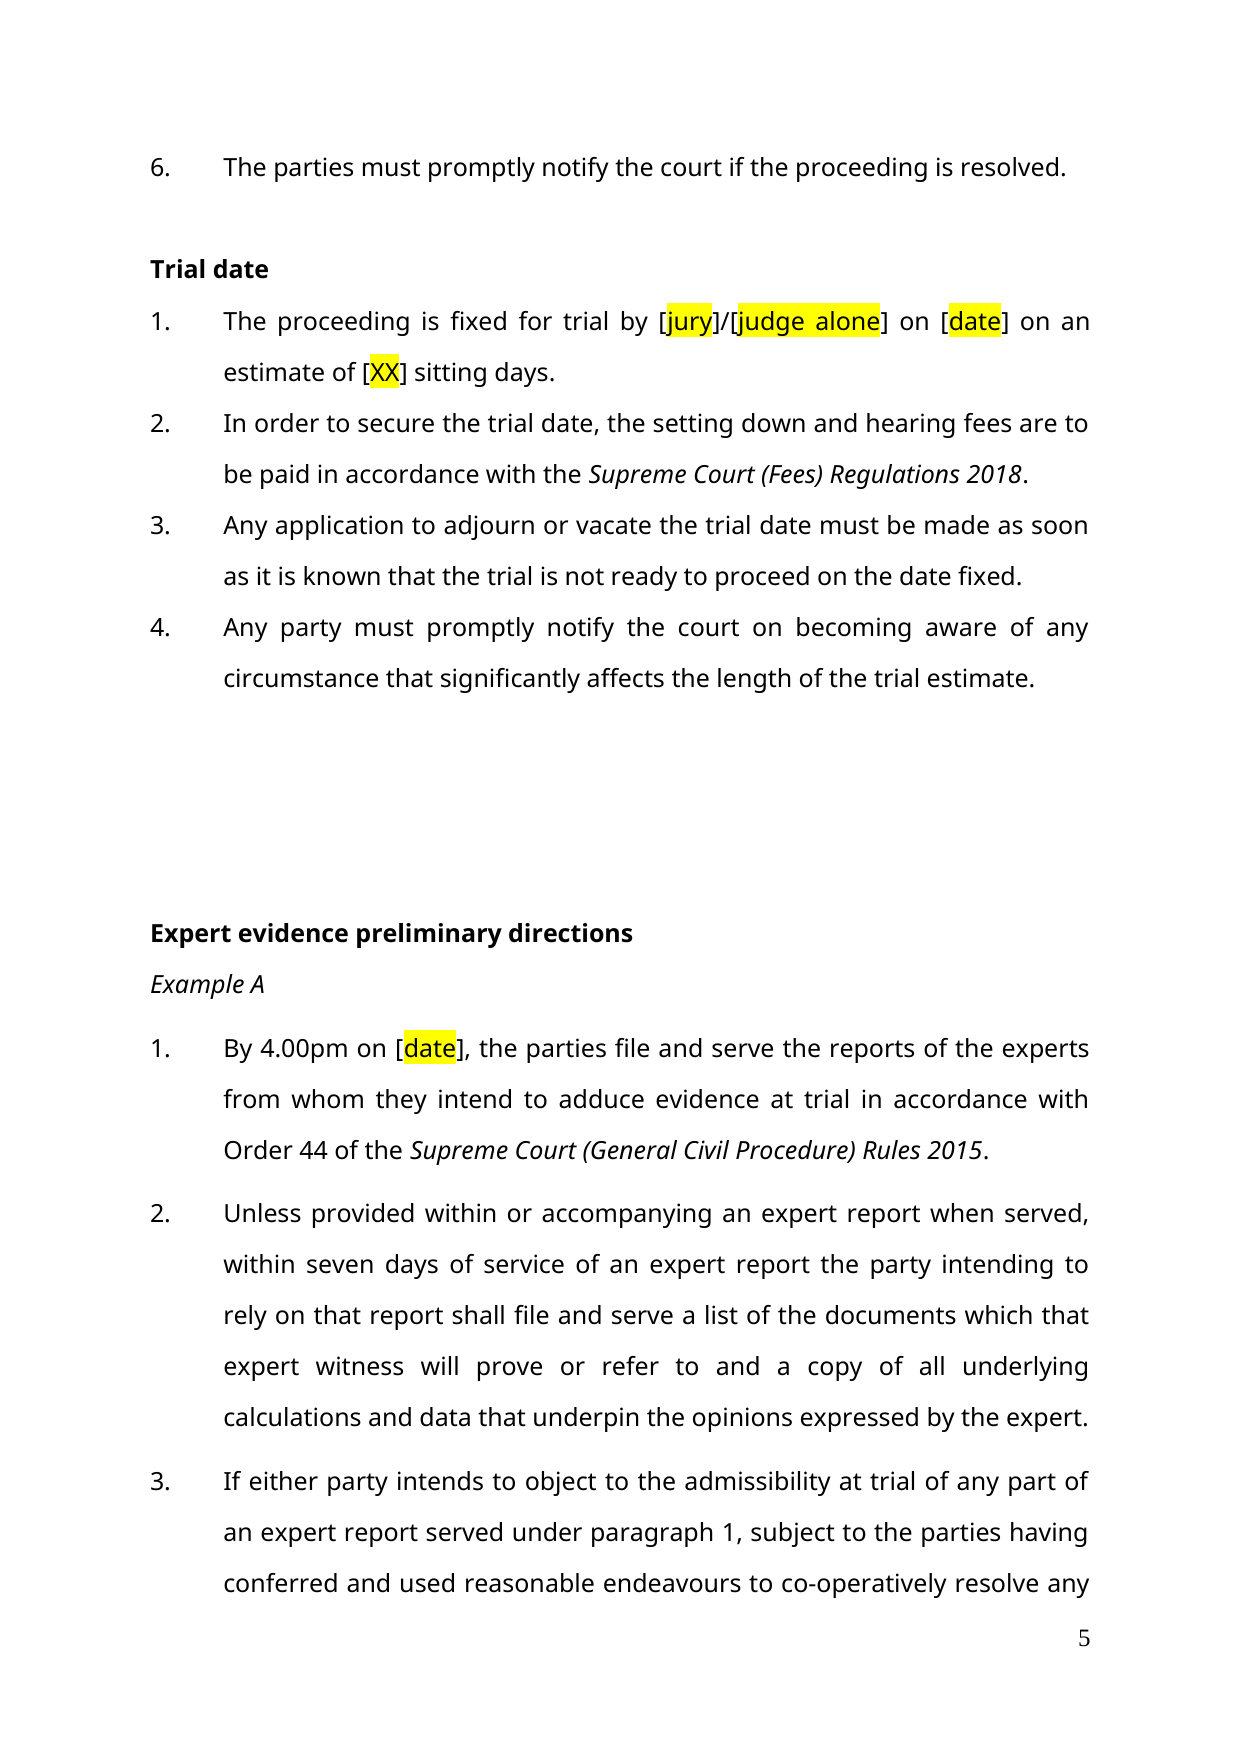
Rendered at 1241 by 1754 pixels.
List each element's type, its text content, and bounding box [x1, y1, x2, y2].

text Expert evidence preliminary directions [150, 916, 1090, 950]
list In order to secure the trial date, the setting down and hearing fees are to be paid in accordance with the Supreme Court (Fees) Regulations 2018. [150, 405, 1090, 490]
list The parties must promptly notify the court if the proceeding is resolved. [150, 150, 1090, 184]
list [150, 1463, 1090, 1600]
list Unless provided within or accompanying an expert report when served, within seven days of service of an expert report the party intending to rely on that report shall file and serve a list of the documents which that expert witness will prove or refer to and a copy of all underlying calculations and data that underpin the opinions expressed by the expert. [150, 1196, 1090, 1434]
text Example A [150, 967, 1090, 1001]
list The proceeding is fixed for trial by [jury]/[judge alone] on [date] on an estimate of [XX] sitting days. [150, 303, 1090, 388]
list By 4.00pm on [date], the parties file and serve the reports of the experts from whom they intend to adduce evidence at trial in accordance with Order 44 of the Supreme Court (General Civil Procedure) Rules 2015. [150, 1030, 1090, 1166]
list Any application to adjourn or vacate the trial date must be made as soon as it is known that the trial is not ready to proceed on the date fixed. [150, 507, 1090, 592]
list Any party must promptly notify the court on becoming aware of any circumstance that significantly affects the length of the trial estimate. [150, 609, 1090, 694]
text Trial date [150, 252, 1090, 286]
